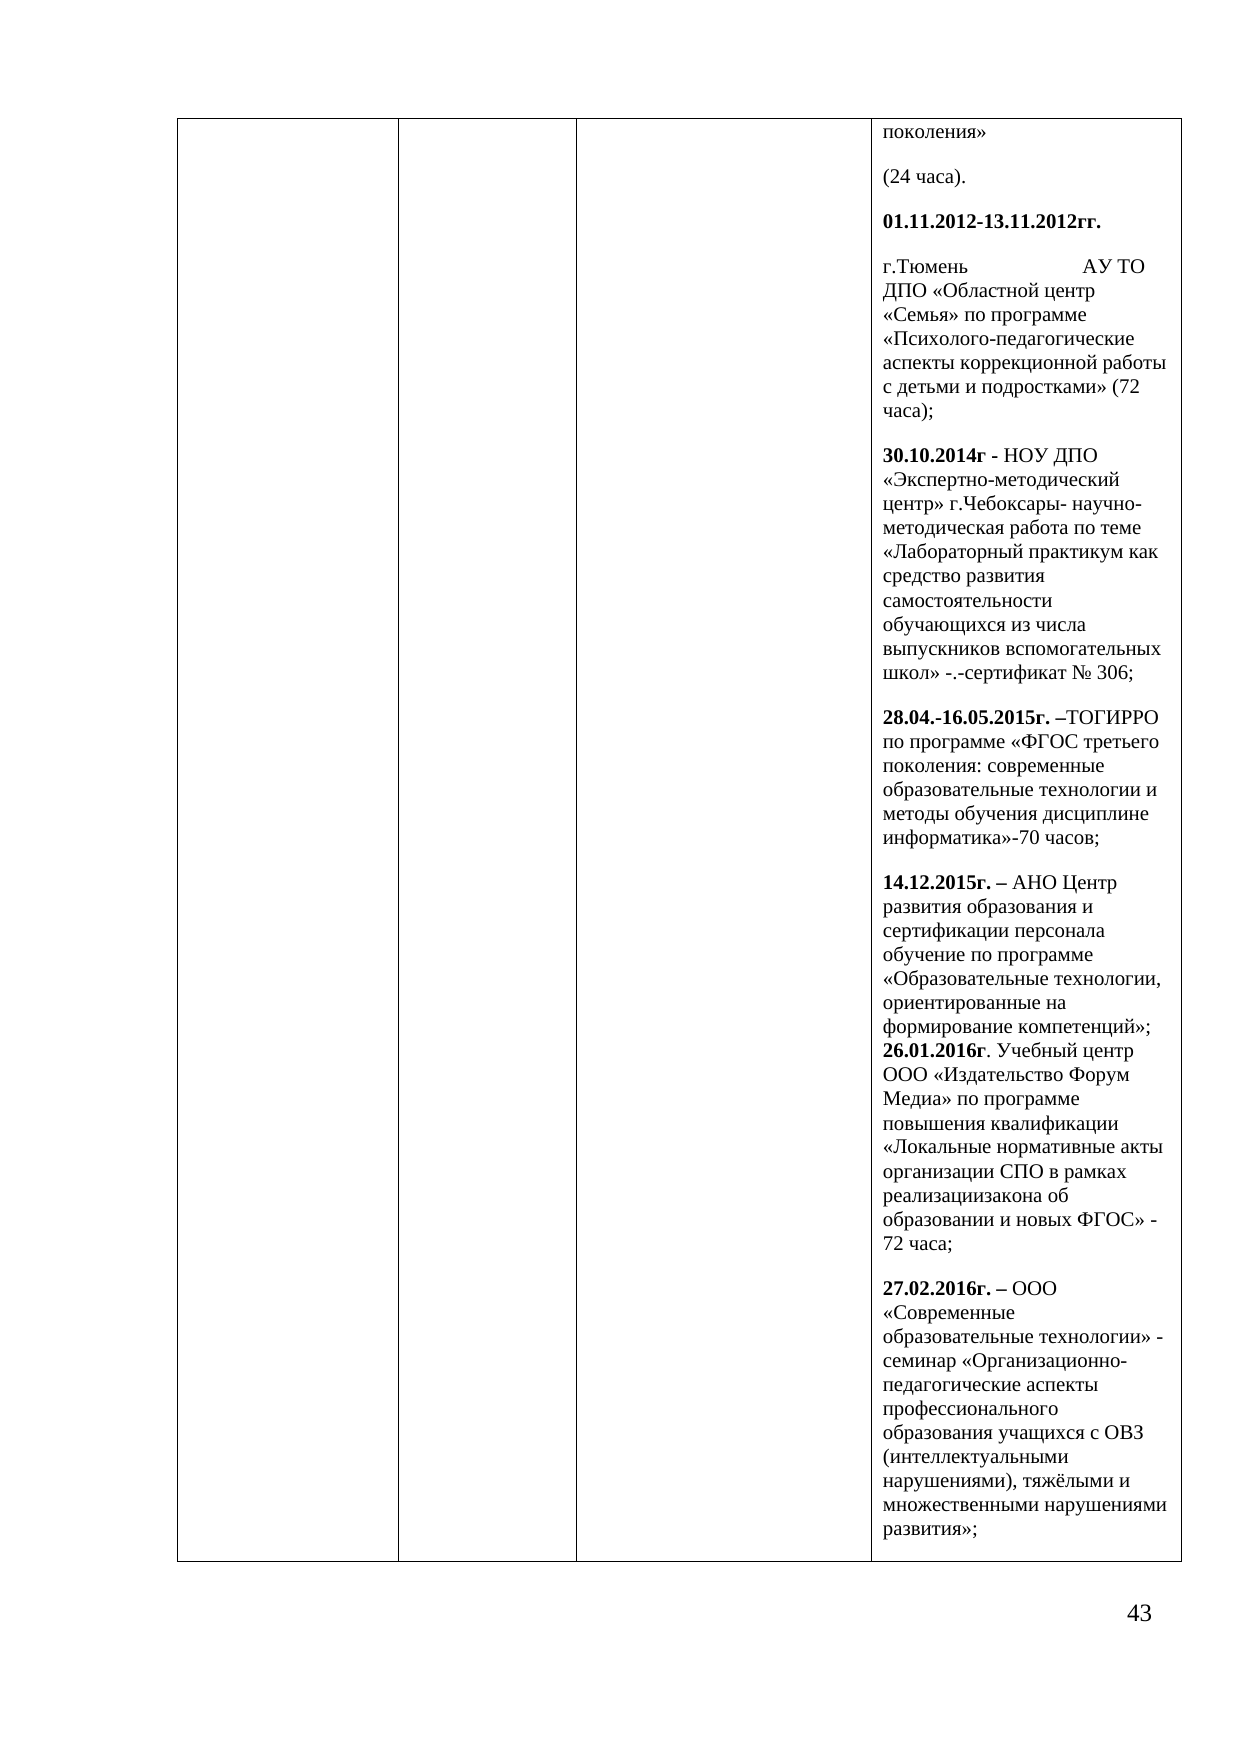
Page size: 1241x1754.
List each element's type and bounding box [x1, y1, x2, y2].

table_cell [178, 119, 398, 1561]
table_cell [577, 119, 871, 1561]
table_cell [399, 119, 576, 1561]
table_cell [872, 119, 1181, 1561]
